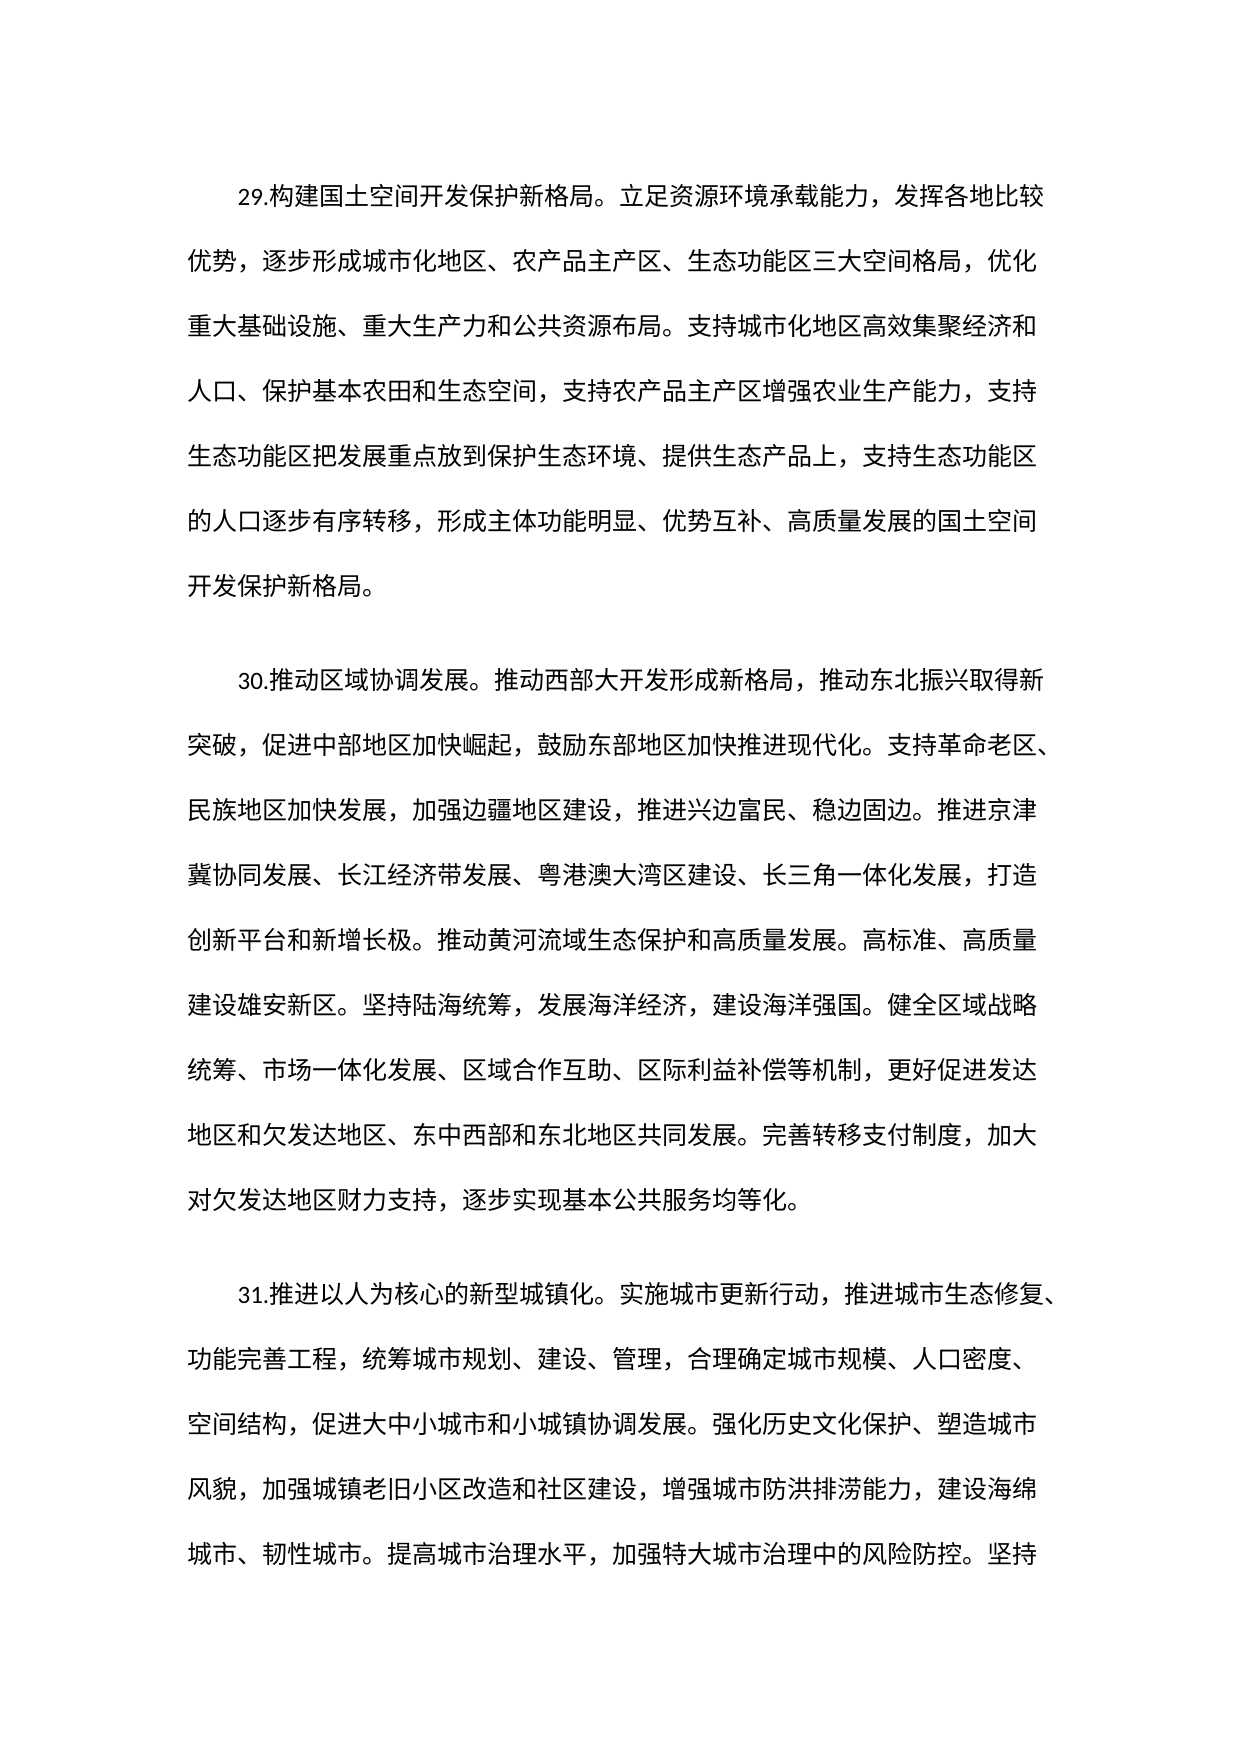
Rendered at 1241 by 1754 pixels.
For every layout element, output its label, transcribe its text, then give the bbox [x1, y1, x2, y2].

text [187, 1260, 1053, 1585]
text 30.推动区域协调发展。推动西部大开发形成新格局，推动东北振兴取得新突破，促进中部地区加快崛起，鼓励东部地区加快推进现代化。支持革命老区、民族地区加快发展，加强边疆地区建设，推进兴边富民、稳边固边。推进京津冀协同发展、长江经济带发展、粤港澳大湾区建设、长三角一体化发展，打造创新平台和新增长极。推动黄河流域生态保护和高质量发展。高标准、高质量建设雄安新区。坚持陆海统筹，发展海洋经济，建设海洋强国。健全区域战略统筹、市场一体化发展、区域合作互助、区际利益补偿等机制，更好促进发达地区和欠发达地区、东中西部和东北地区共同发展。完善转移支付制度，加大对欠发达地区财力支持，逐步实现基本公共服务均等化。 [187, 646, 1053, 1231]
text 29.构建国土空间开发保护新格局。立足资源环境承载能力，发挥各地比较优势，逐步形成城市化地区、农产品主产区、生态功能区三大空间格局，优化重大基础设施、重大生产力和公共资源布局。支持城市化地区高效集聚经济和人口、保护基本农田和生态空间，支持农产品主产区增强农业生产能力，支持生态功能区把发展重点放到保护生态环境、提供生态产品上，支持生态功能区的人口逐步有序转移，形成主体功能明显、优势互补、高质量发展的国土空间开发保护新格局。 [187, 162, 1053, 617]
